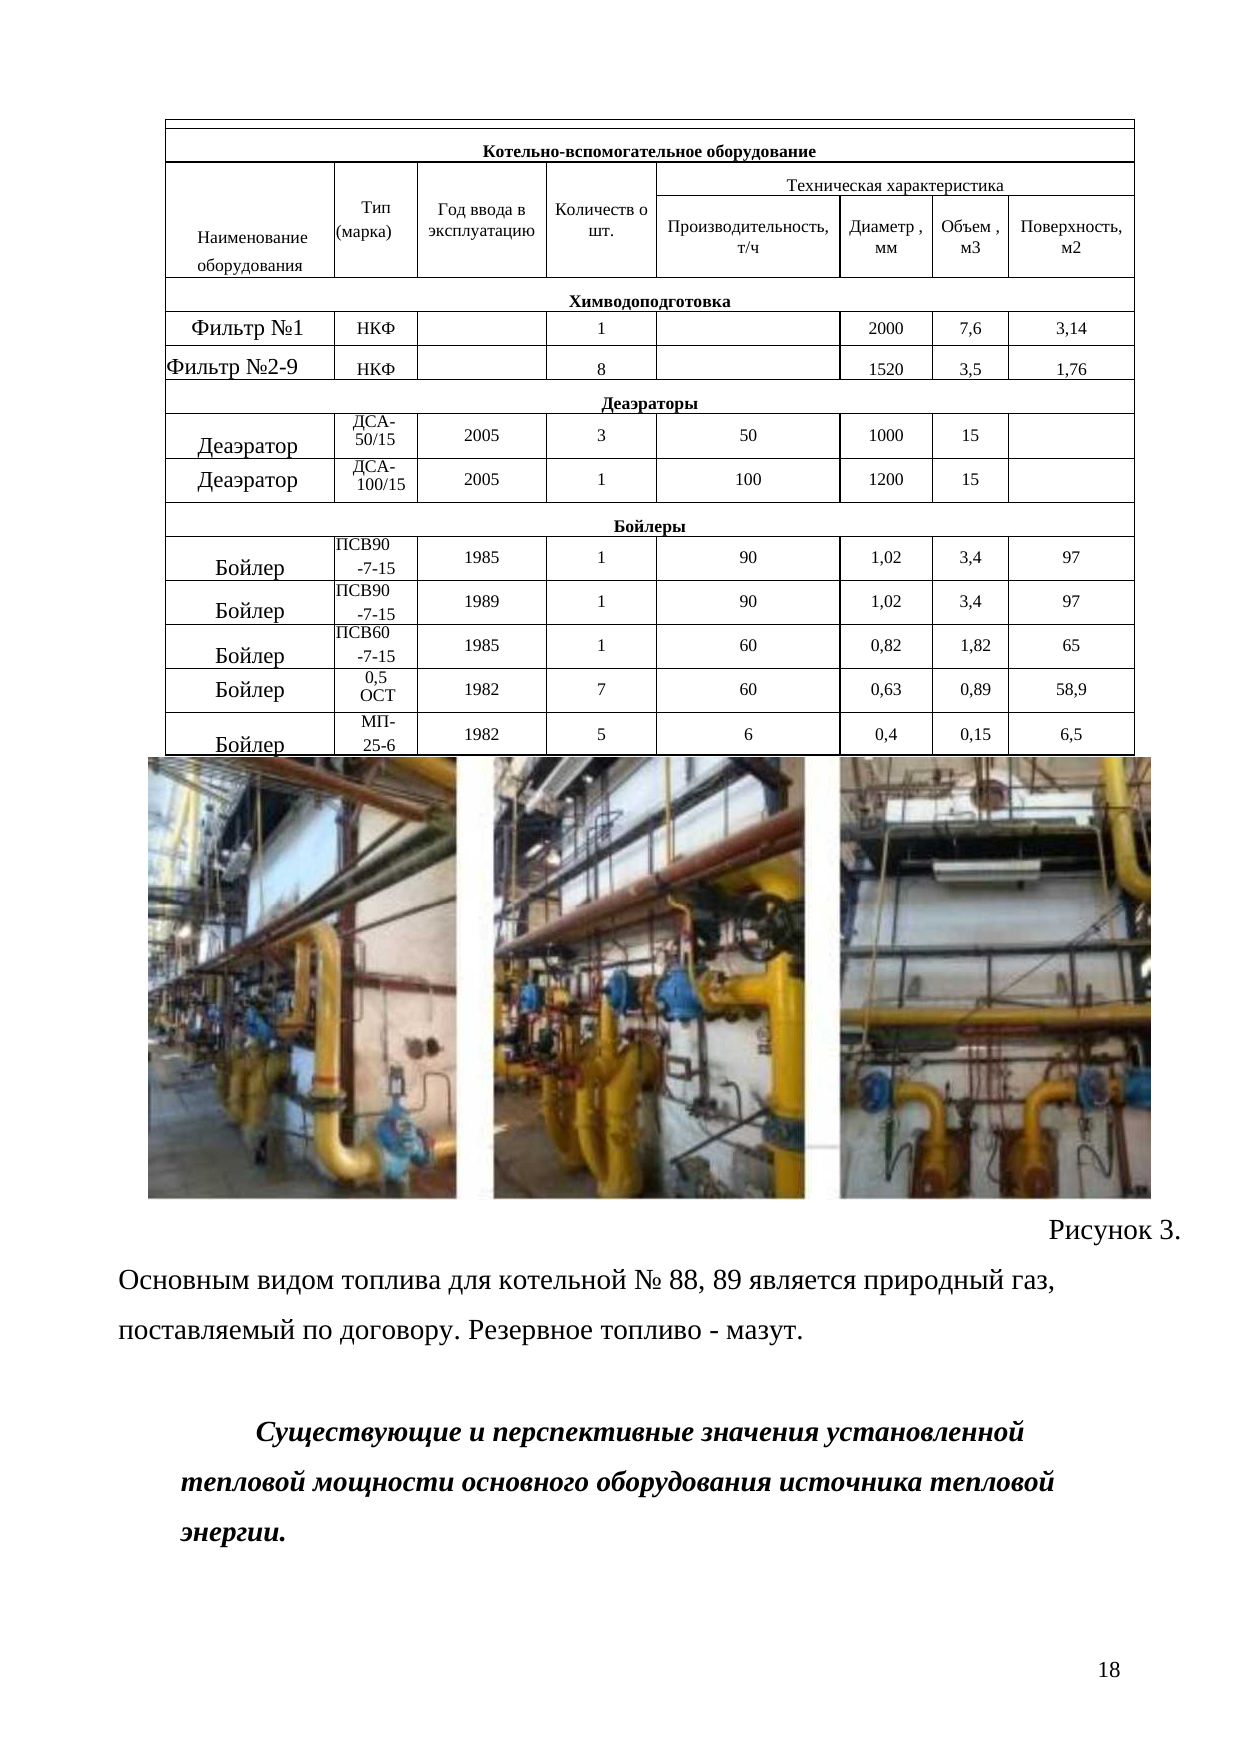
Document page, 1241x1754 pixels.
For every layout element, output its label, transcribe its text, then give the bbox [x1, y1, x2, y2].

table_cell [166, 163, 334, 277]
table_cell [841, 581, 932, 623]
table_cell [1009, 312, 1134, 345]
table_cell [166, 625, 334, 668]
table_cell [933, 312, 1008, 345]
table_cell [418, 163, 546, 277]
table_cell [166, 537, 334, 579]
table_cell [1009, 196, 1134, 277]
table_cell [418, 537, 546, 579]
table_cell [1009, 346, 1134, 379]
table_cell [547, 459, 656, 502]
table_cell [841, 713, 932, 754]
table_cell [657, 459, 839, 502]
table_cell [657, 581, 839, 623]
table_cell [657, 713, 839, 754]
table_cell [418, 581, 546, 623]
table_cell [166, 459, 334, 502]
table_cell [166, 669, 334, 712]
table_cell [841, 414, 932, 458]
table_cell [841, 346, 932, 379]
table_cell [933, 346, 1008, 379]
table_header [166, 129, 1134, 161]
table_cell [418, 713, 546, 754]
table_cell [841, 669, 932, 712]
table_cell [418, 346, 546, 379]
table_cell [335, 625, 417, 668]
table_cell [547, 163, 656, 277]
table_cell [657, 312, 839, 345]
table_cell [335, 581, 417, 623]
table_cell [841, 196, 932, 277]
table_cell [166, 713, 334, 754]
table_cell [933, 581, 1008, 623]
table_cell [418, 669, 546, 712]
text Существующие и перспективные значения установленной тепловой мощности основного оборудования источника тепловой энергии. [181, 1402, 1119, 1552]
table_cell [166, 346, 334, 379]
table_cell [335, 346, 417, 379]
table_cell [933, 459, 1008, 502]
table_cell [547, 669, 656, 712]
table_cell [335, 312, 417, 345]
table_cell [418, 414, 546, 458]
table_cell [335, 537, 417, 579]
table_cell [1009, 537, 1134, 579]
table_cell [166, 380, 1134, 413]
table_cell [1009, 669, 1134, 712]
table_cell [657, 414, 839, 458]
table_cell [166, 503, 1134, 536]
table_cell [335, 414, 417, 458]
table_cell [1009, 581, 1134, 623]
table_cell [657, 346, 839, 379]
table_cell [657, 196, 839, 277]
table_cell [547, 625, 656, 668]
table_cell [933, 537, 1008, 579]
text Рисунок 3. [118, 1200, 1181, 1250]
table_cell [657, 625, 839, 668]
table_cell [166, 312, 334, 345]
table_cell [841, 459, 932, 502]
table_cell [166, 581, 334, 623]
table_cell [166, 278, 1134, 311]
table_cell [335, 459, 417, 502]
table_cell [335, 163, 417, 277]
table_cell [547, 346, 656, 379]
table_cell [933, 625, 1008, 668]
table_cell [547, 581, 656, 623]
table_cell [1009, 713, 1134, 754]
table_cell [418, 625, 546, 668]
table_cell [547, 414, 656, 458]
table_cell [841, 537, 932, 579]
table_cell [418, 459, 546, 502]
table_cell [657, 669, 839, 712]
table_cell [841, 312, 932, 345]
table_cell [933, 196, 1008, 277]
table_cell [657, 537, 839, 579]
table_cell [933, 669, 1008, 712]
text Основным видом топлива для котельной № 88, 89 является природный газ, поставляемый по договору. Резервное топливо - мазут. [118, 1250, 1181, 1350]
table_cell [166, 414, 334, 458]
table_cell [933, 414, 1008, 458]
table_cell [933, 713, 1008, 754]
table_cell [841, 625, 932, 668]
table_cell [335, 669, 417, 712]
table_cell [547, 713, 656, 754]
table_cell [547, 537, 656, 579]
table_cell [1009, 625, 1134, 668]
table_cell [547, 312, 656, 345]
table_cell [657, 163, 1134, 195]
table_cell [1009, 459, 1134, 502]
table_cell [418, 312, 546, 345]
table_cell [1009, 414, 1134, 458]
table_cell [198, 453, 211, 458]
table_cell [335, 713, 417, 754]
picture [148, 757, 1151, 1200]
